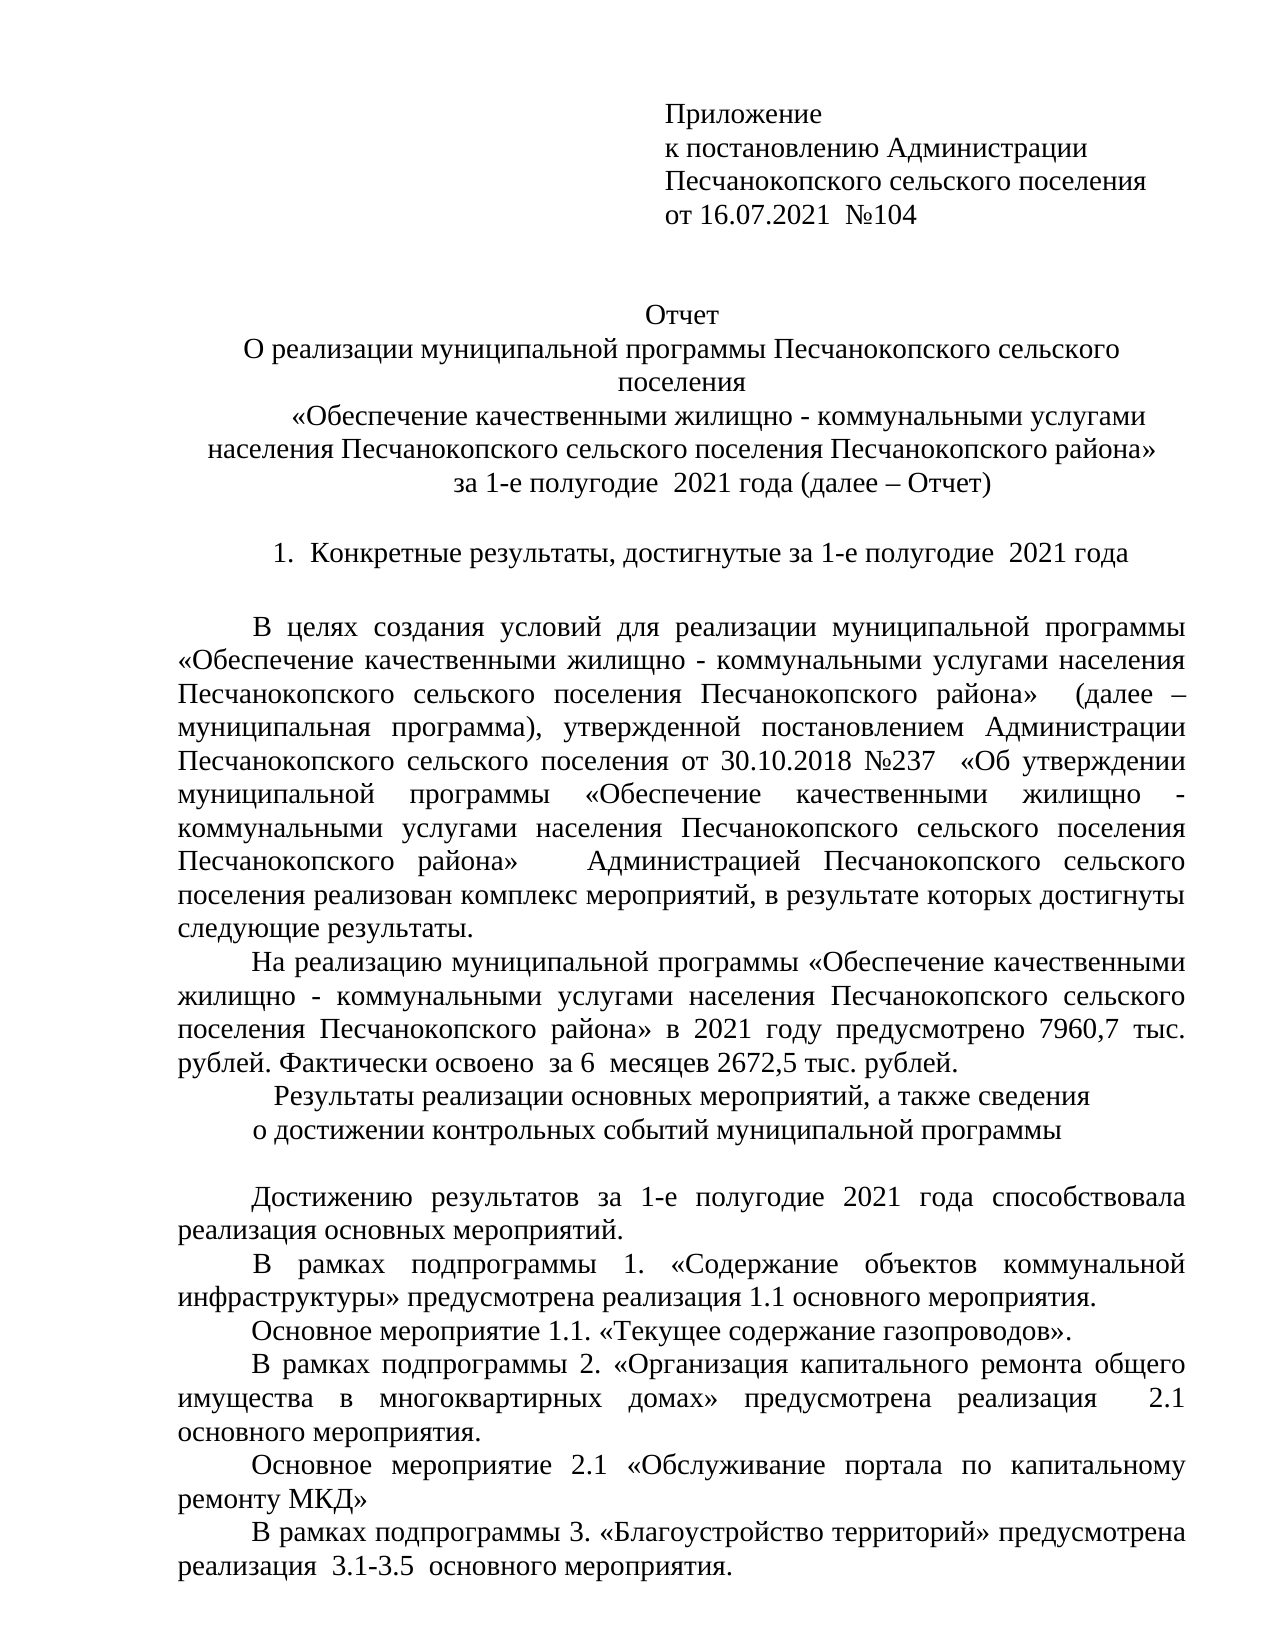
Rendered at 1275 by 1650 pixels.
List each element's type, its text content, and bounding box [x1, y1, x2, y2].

text В рамках подпрограммы 3. «Благоустройство территорий» предусмотрена реализация 3.1-3.5 основного мероприятия. [177, 1514, 1186, 1581]
text Отчет [177, 297, 1186, 331]
list Конкретные результаты, достигнутые за 1-е полугодие 2021 года [215, 535, 1186, 569]
text о достижении контрольных событий муниципальной программы [252, 1112, 1186, 1145]
text «Обеспечение качественными жилищно - коммунальными услугами населения Песчанокопского сельского поселения Песчанокопского района» [177, 398, 1186, 465]
text Достижению результатов за 1-е полугодие 2021 года способствовала реализация основных мероприятий. [177, 1179, 1186, 1246]
text к постановлению Администрации [664, 130, 1186, 163]
text Песчанокопского сельского поселения [664, 163, 1186, 197]
text В целях создания условий для реализации муниципальной программы «Обеспечение качественными жилищно - коммунальными услугами населения Песчанокопского сельского поселения Песчанокопского района» (далее – муниципальная программа), утвержденной постановлением Администрации Песчанокопского сельского поселения от 30.10.2018 №237 «Об утверждении муниципальной программы «Обеспечение качественными жилищно - коммунальными услугами населения Песчанокопского сельского поселения Песчанокопского района» Администрацией Песчанокопского сельского поселения реализован комплекс мероприятий, в результате которых достигнуты следующие результаты. [177, 609, 1186, 944]
text за 1-е полугодие 2021 года (далее – Отчет) [177, 465, 1186, 499]
text На реализацию муниципальной программы «Обеспечение качественными жилищно - коммунальными услугами населения Песчанокопского сельского поселения Песчанокопского района» в 2021 году предусмотрено 7960,7 тыс. рублей. Фактически освоено за 6 месяцев 2672,5 тыс. рублей. [177, 944, 1186, 1078]
text В рамках подпрограммы 1. «Содержание объектов коммунальной инфраструктуры» предусмотрена реализация 1.1 основного мероприятия. [177, 1246, 1186, 1313]
text Основное мероприятие 1.1. «Текущее содержание газопроводов». [177, 1313, 1186, 1347]
text Результаты реализации основных мероприятий, а также сведения [177, 1078, 1186, 1112]
text О реализации муниципальной программы Песчанокопского сельского поселения [177, 331, 1186, 398]
text В рамках подпрограммы 2. «Организация капитального ремонта общего имущества в многоквартирных домах» предусмотрена реализация 2.1 основного мероприятия. [177, 1347, 1186, 1447]
text Основное мероприятие 2.1 «Обслуживание портала по капитальному ремонту МКД» [177, 1447, 1186, 1514]
text от 16.07.2021 №104 [664, 197, 1186, 230]
text Приложение [664, 96, 1186, 130]
